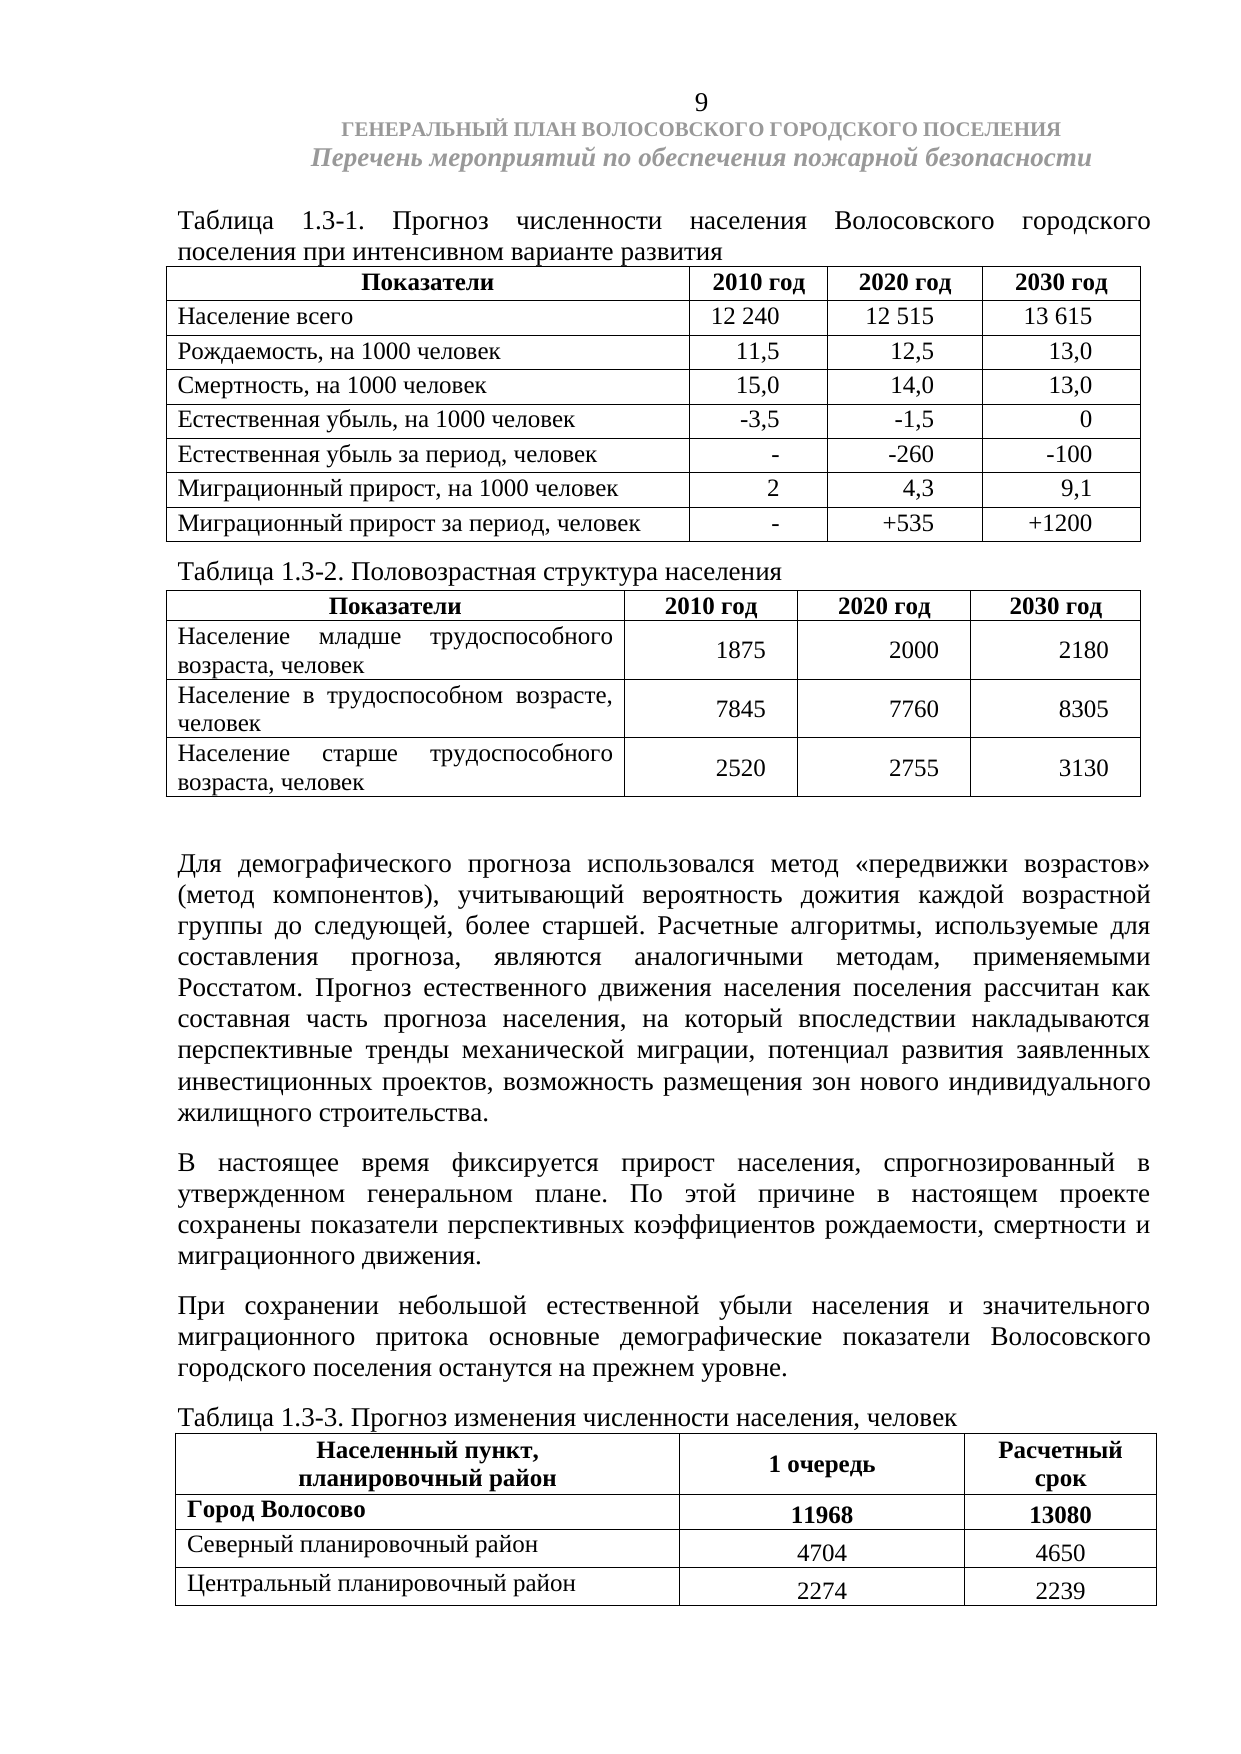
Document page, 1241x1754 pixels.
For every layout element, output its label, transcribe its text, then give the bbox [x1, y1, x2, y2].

table_cell 2274 [680, 1568, 964, 1605]
table_header Показатели [167, 591, 624, 620]
table_cell -260 [828, 439, 982, 472]
table_cell -3,5 [690, 405, 827, 438]
table_cell +535 [828, 508, 982, 541]
table_cell Население старше трудоспособного возраста, человек [167, 738, 624, 796]
table_header Расчетный срок [965, 1434, 1156, 1493]
text В настоящее время фиксируется прирост населения, спрогнозированный в утвержденном генеральном плане. По этой причине в настоящем проекте сохранены показатели перспективных коэффициентов рождаемости, смертности и миграционного движения. [177, 1146, 1152, 1270]
table_cell Город Волосово [176, 1495, 679, 1528]
table_cell -100 [983, 439, 1140, 472]
table_cell 11968 [680, 1495, 964, 1528]
table_cell Миграционный прирост, на 1000 человек [167, 473, 689, 507]
table_cell Северный планировочный район [176, 1530, 679, 1567]
table_cell 8305 [971, 680, 1140, 737]
table_cell 7845 [625, 680, 797, 737]
table_cell Естественная убыль за период, человек [167, 439, 689, 472]
table_cell +1200 [983, 508, 1140, 541]
table_cell 13,0 [983, 370, 1140, 403]
table_cell Центральный планировочный район [176, 1568, 679, 1605]
table_cell Естественная убыль, на 1000 человек [167, 405, 689, 438]
table_cell 2520 [625, 738, 797, 796]
table_cell Население младше трудоспособного возраста, человек [167, 621, 624, 679]
table_cell 4704 [680, 1530, 964, 1567]
table_header 2020 год [828, 267, 982, 300]
table_cell -1,5 [828, 405, 982, 438]
table_cell 13,0 [983, 336, 1140, 369]
table_cell 3130 [971, 738, 1140, 796]
table_cell Миграционный прирост за период, человек [167, 508, 689, 541]
table_cell 2180 [971, 621, 1140, 679]
table_cell 2000 [798, 621, 970, 679]
table_cell 13 615 [983, 301, 1140, 335]
table_cell - [690, 508, 827, 541]
table_header 2020 год [798, 591, 970, 620]
table_cell 11,5 [690, 336, 827, 369]
text Таблица 1.3-1. Прогноз численности населения Волосовского городского поселения при интенсивном варианте развития [177, 204, 1152, 266]
text Таблица 1.3-2. Половозрастная структура населения [177, 554, 1152, 586]
table_cell 0 [983, 405, 1140, 438]
table_cell Смертность, на 1000 человек [167, 370, 689, 403]
table_header 2030 год [971, 591, 1140, 620]
table_cell 15,0 [690, 370, 827, 403]
text При сохранении небольшой естественной убыли населения и значительного миграционного притока основные демографические показатели Волосовского городского поселения останутся на прежнем уровне. [177, 1289, 1152, 1382]
table_cell 4,3 [828, 473, 982, 507]
table_cell 2239 [965, 1568, 1156, 1605]
text Таблица 1.3-3. Прогноз изменения численности населения, человек [177, 1401, 1152, 1432]
text Для демографического прогноза использовался метод «передвижки возрастов» (метод компонентов), учитывающий вероятность дожития каждой возрастной группы до следующей, более старшей. Расчетные алгоритмы, используемые для составления прогноза, являются аналогичными методам, применяемыми Росстатом. Прогноз естественного движения населения поселения рассчитан как составная часть прогноза населения, на который впоследствии накладываются перспективные тренды механической миграции, потенциал развития заявленных инвестиционных проектов, возможность размещения зон нового индивидуального жилищного строительства. [177, 847, 1152, 1127]
table_header 2010 год [690, 267, 827, 300]
table_cell 14,0 [828, 370, 982, 403]
table_cell 1875 [625, 621, 797, 679]
table_header 1 очередь [680, 1434, 964, 1493]
table_cell - [690, 439, 827, 472]
table_cell 12,5 [828, 336, 982, 369]
table_header 2030 год [983, 267, 1140, 300]
table_cell Население в трудоспособном возрасте, человек [167, 680, 624, 737]
table_cell 13080 [965, 1495, 1156, 1528]
table_header Населенный пункт, планировочный район [176, 1434, 679, 1493]
table_cell 2 [690, 473, 827, 507]
table_header 2010 год [625, 591, 797, 620]
table_cell 7760 [798, 680, 970, 737]
table_header Показатели [167, 267, 689, 300]
table_cell 4650 [965, 1530, 1156, 1567]
table_cell Рождаемость, на 1000 человек [167, 336, 689, 369]
table_cell 9,1 [983, 473, 1140, 507]
table_cell 12 240 [690, 301, 827, 335]
table_cell 2755 [798, 738, 970, 796]
table_cell 12 515 [828, 301, 982, 335]
table_cell Население всего [167, 301, 689, 335]
